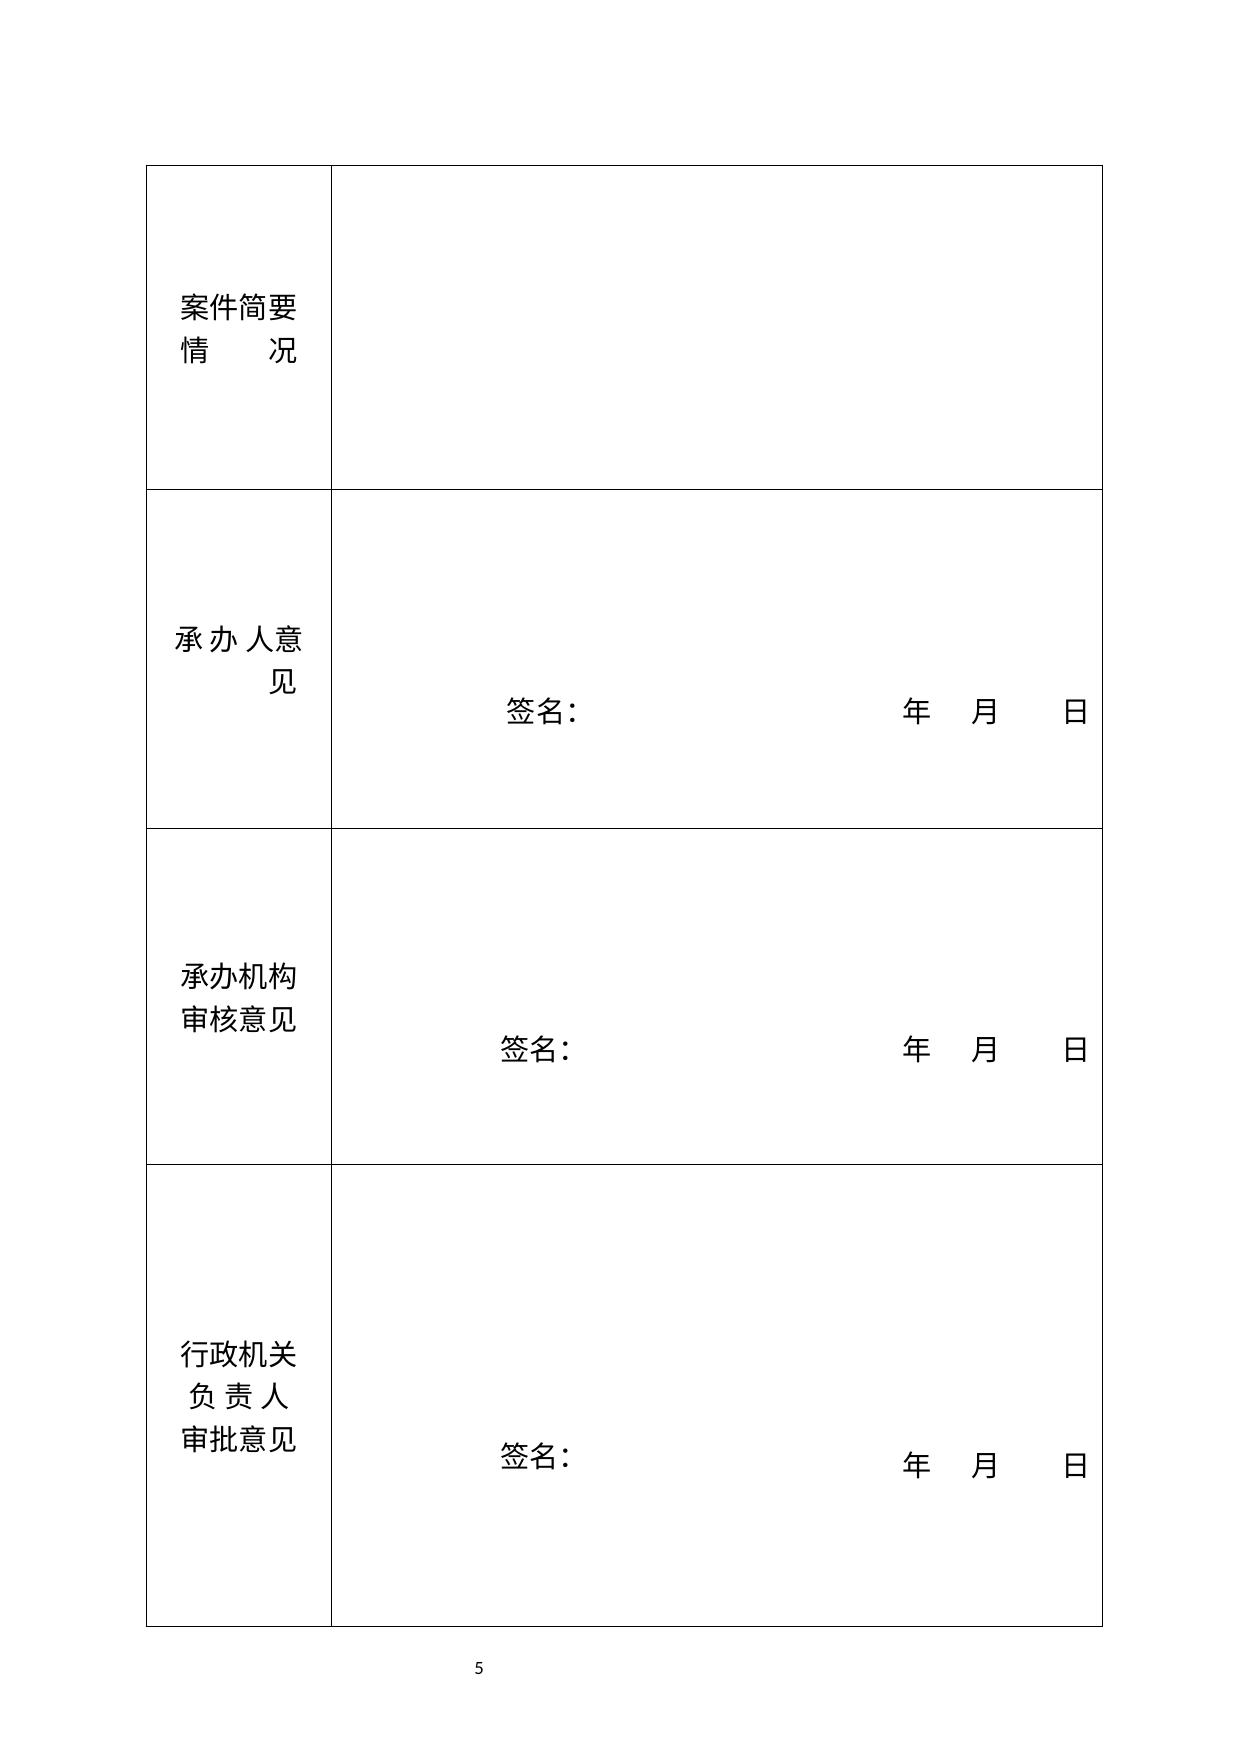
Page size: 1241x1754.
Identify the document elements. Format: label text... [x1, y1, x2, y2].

table_cell 年 [815, 829, 941, 1164]
table_cell 日 [1003, 829, 1102, 1164]
table_cell 日 [1003, 1165, 1102, 1626]
table_cell 签名： [332, 1165, 815, 1626]
table_header [332, 166, 1102, 489]
table_cell 签名： [332, 829, 815, 1164]
table_cell 月 [941, 490, 1003, 827]
table_cell 日 [1003, 490, 1102, 827]
table_cell 年 [815, 1165, 941, 1626]
table_cell 承办机构 审核意见 [147, 829, 331, 1164]
table_cell 年 [815, 490, 941, 827]
table_cell 月 [941, 1165, 1003, 1626]
table_cell 承 办 人意 见 [147, 490, 331, 827]
table_cell 行政机关 负 责 人 审批意见 [147, 1165, 331, 1626]
table_cell 月 [941, 829, 1003, 1164]
table_cell 签名： [332, 490, 815, 827]
table_header 案件简要 情 况 [147, 166, 331, 489]
